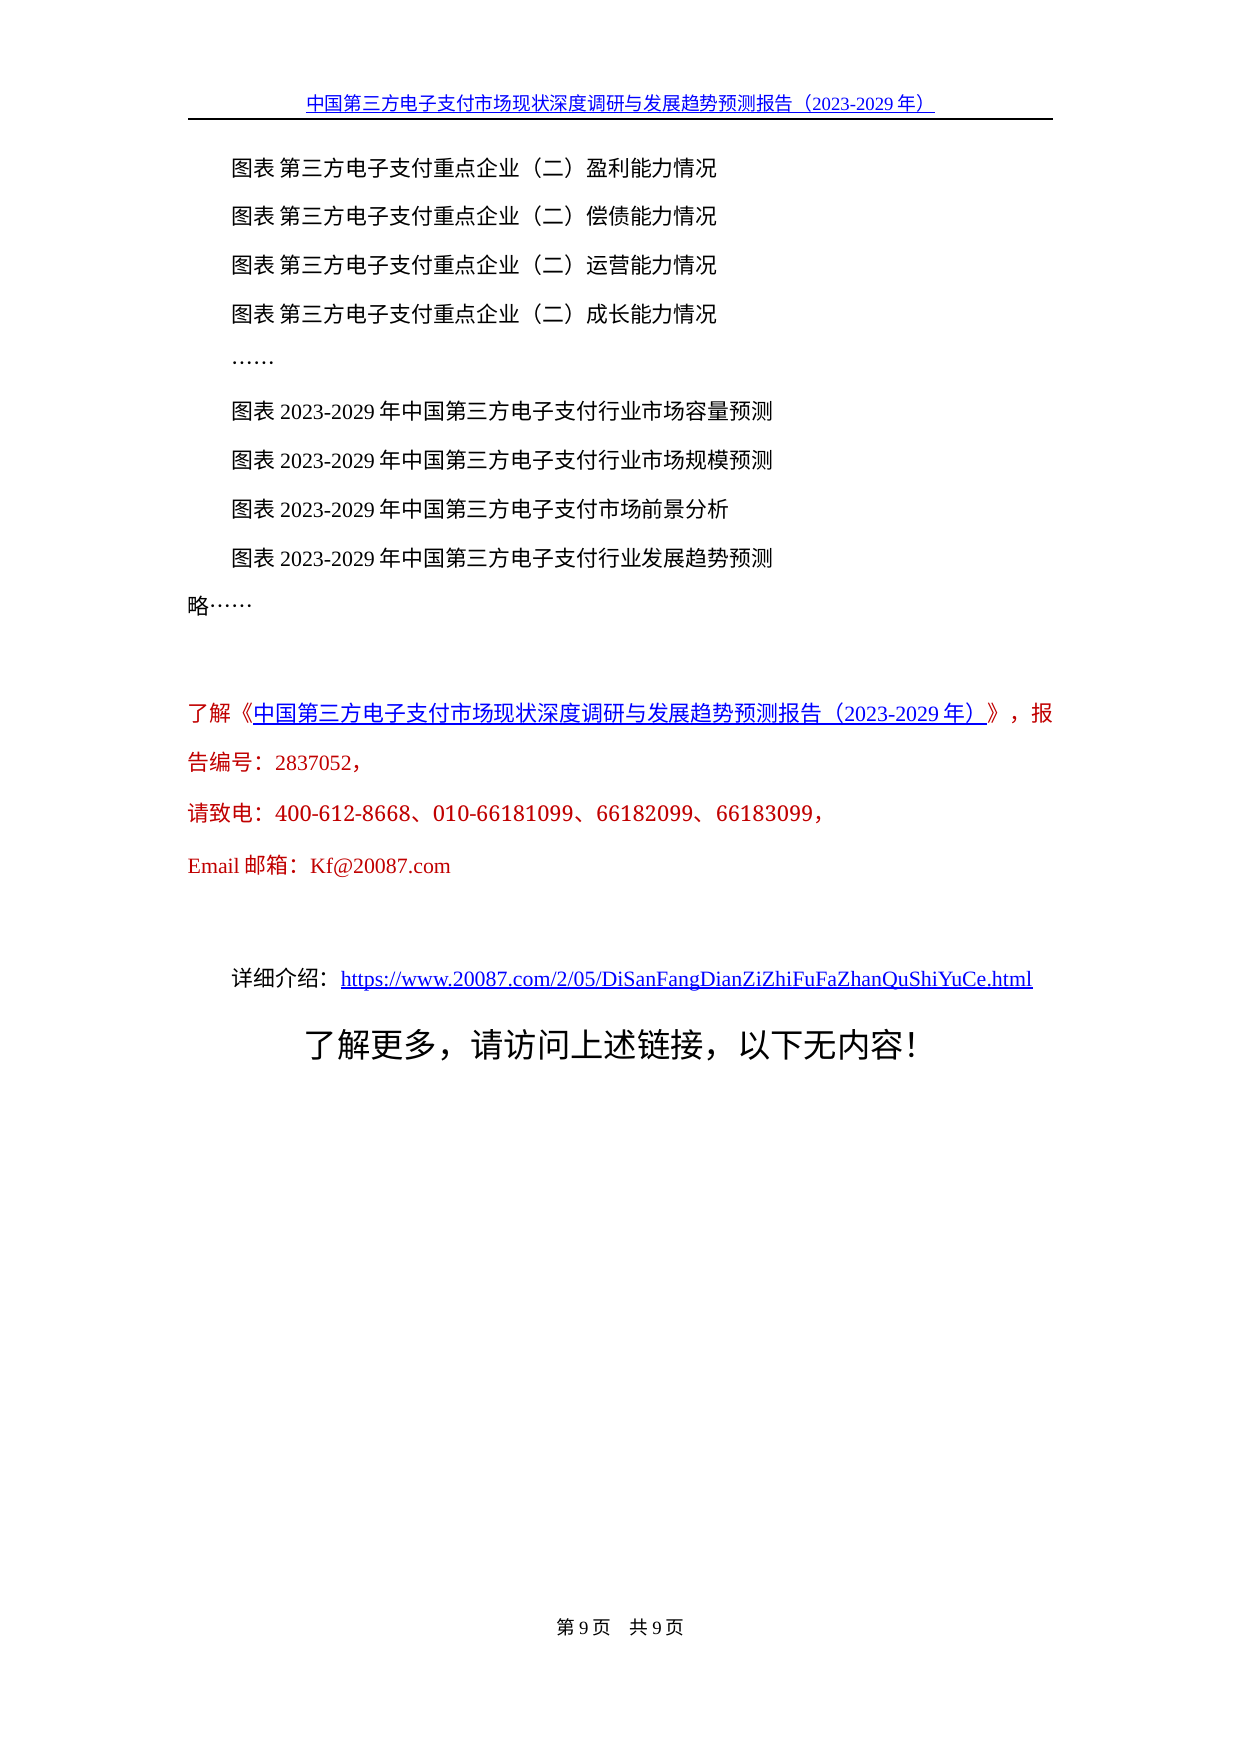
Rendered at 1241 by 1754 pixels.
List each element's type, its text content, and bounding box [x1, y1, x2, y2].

text 了解《中国第三方电子支付市场现状深度调研与发展趋势预测报告（2023-2029年）》，报告编号：2837052， [187, 695, 1053, 777]
text 详细介绍：https://www.20087.com/2/05/DiSanFangDianZiZhiFuFaZhanQuShiYuCe.html [187, 960, 1053, 993]
text 请致电：400-612-8668、010-66181099、66182099、66183099， [187, 796, 1053, 828]
title 了解更多，请访问上述链接，以下无内容！ [187, 1010, 1053, 1075]
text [187, 150, 1053, 621]
text Email邮箱：Kf@20087.com [187, 847, 1053, 880]
